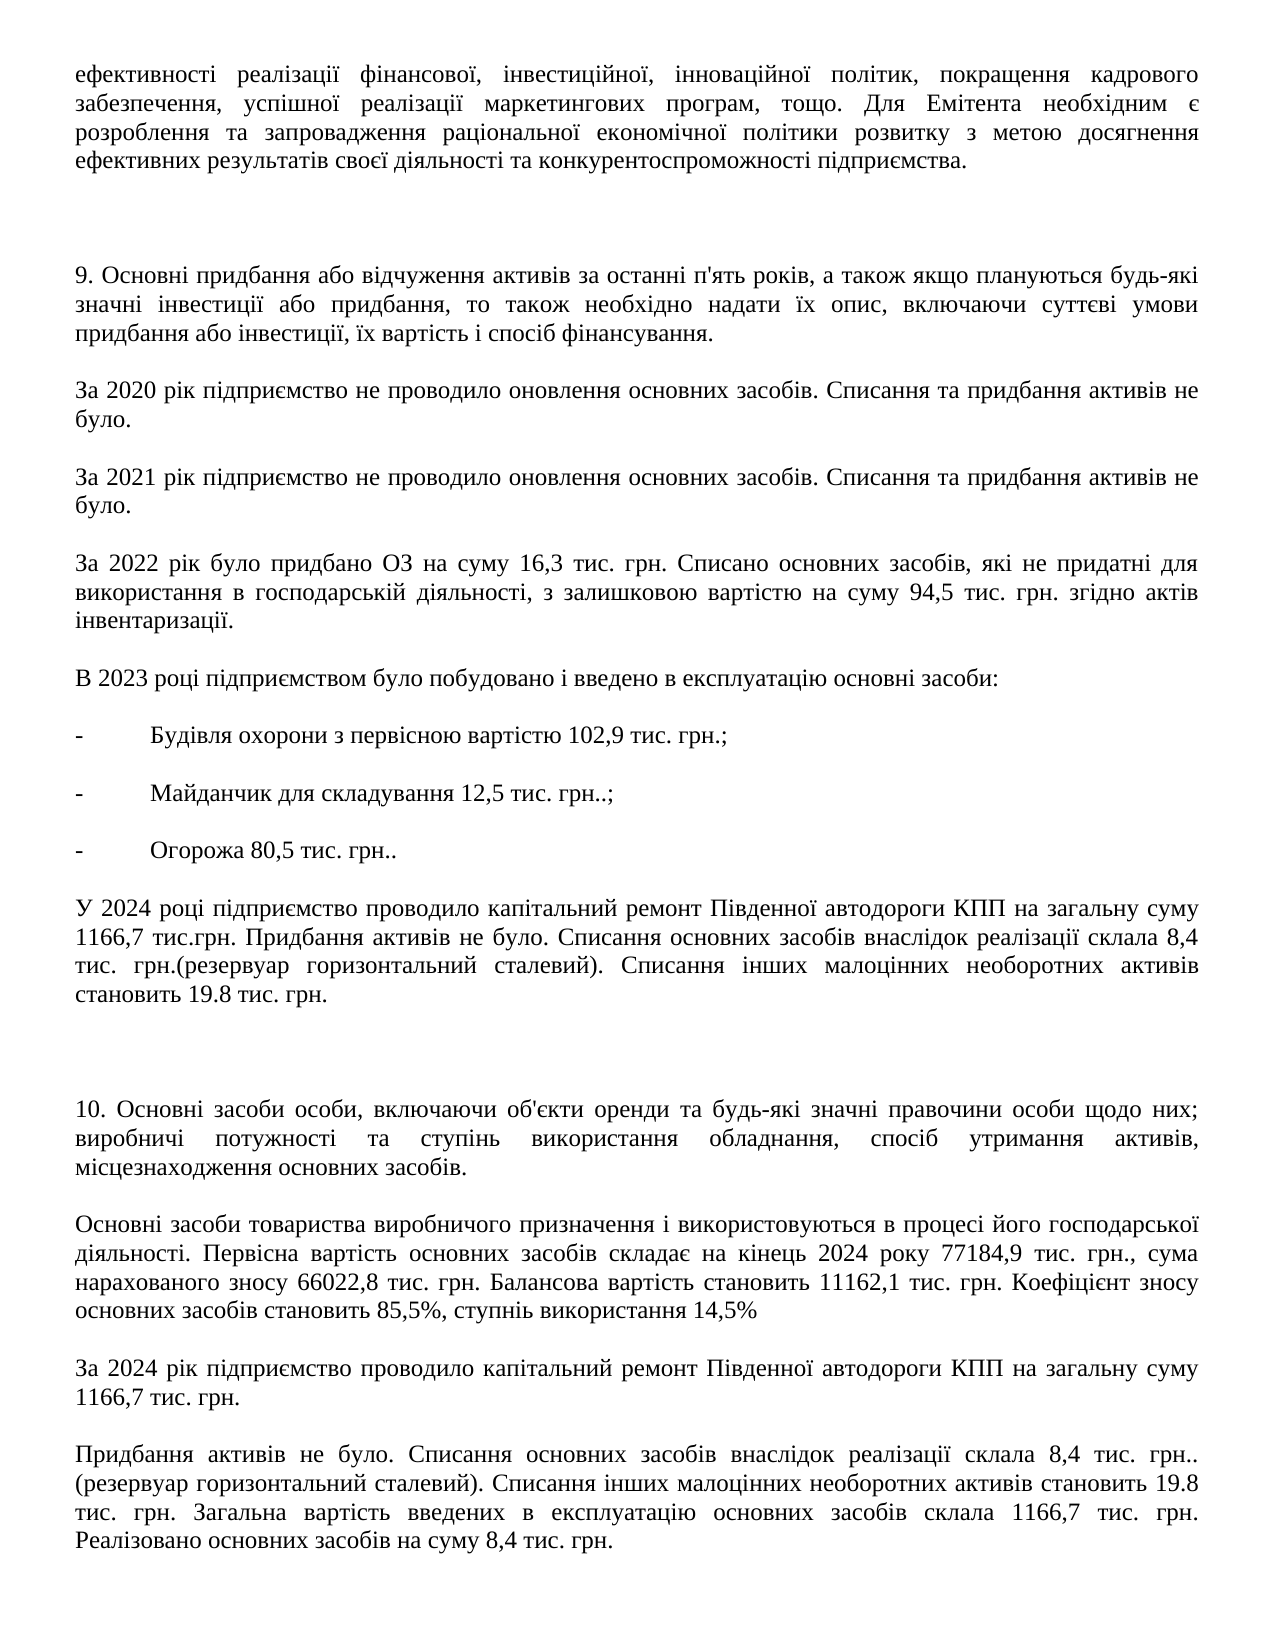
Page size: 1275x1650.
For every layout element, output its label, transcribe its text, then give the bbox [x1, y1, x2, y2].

text За 2022 рiк було придбано ОЗ на суму 16,3 тис. грн. Списано основних засобiв, якi не придатнi для використання в господарськiй дiяльностi, з залишковою вартiстю на суму 94,5 тис. грн. згiдно актiв iнвентаризацiї. [75, 548, 1200, 634]
text В 2023 роцi пiдприємством було побудовано i введено в експлуатацiю основнi засоби: [75, 663, 1200, 692]
text 9. Основнi придбання або вiдчуження активiв за останнi п'ять рокiв, а також якщо плануються будь-якi значнi iнвестицiї або придбання, то також необхiдно надати їх опис, включаючи суттєвi умови придбання або iнвестицiї, їх вартiсть i спосiб фiнансування. [75, 261, 1200, 347]
text Придбання активiв не було. Списання основних засобiв внаслiдок реалiзацiї склала 8,4 тис. грн..(резервуар горизонтальний сталевий). Списання iнших малоцiнних необоротних активiв становить 19.8 тис. грн. Загальна вартiсть введених в експлуатацiю основних засобiв склала 1166,7 тис. грн. Реалiзовано основних засобiв на суму 8,4 тис. грн. [75, 1439, 1200, 1554]
text - Огорожа 80,5 тис. грн.. [75, 836, 1200, 864]
text 10. Основнi засоби особи, включаючи об'єкти оренди та будь-якi значнi правочини особи щодо них; виробничi потужностi та ступiнь використання обладнання, спосiб утримання активiв, мiсцезнаходження основних засобiв. [75, 1094, 1200, 1181]
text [75, 59, 1200, 174]
text Основнi засоби товариства виробничого призначення i використовуються в процесi його господарської дiяльностi. Первiсна вартiсть основних засобiв складає на кiнець 2024 року 77184,9 тис. грн., сума нарахованого зносу 66022,8 тис. грн. Балансова вартiсть становить 11162,1 тис. грн. Коефiцiєнт зносу основних засобiв становить 85,5%, ступнiь використання 14,5% [75, 1209, 1200, 1324]
text За 2024 рiк пiдприємство проводило капiтальний ремонт Пiвденної автодороги КПП на загальну суму 1166,7 тис. грн. [75, 1353, 1200, 1411]
text - Будiвля охорони з первiсною вартiстю 102,9 тис. грн.; [75, 721, 1200, 749]
text За 2021 рiк пiдприємство не проводило оновлення основних засобiв. Списання та придбання активiв не було. [75, 462, 1200, 519]
text - Майданчик для складування 12,5 тис. грн..; [75, 778, 1200, 807]
text У 2024 році пiдприємство проводило капiтальний ремонт Пiвденної автодороги КПП на загальну суму 1166,7 тис.грн. Придбання активiв не було. Списання основних засобiв внаслiдок реалiзацiї склала 8,4 тис. грн.(резервуар горизонтальний сталевий). Списання iнших малоцiнних необоротних активiв становить 19.8 тис. грн. [75, 893, 1200, 1008]
text За 2020 рiк пiдприємство не проводило оновлення основних засобiв. Списання та придбання активiв не було. [75, 376, 1200, 433]
